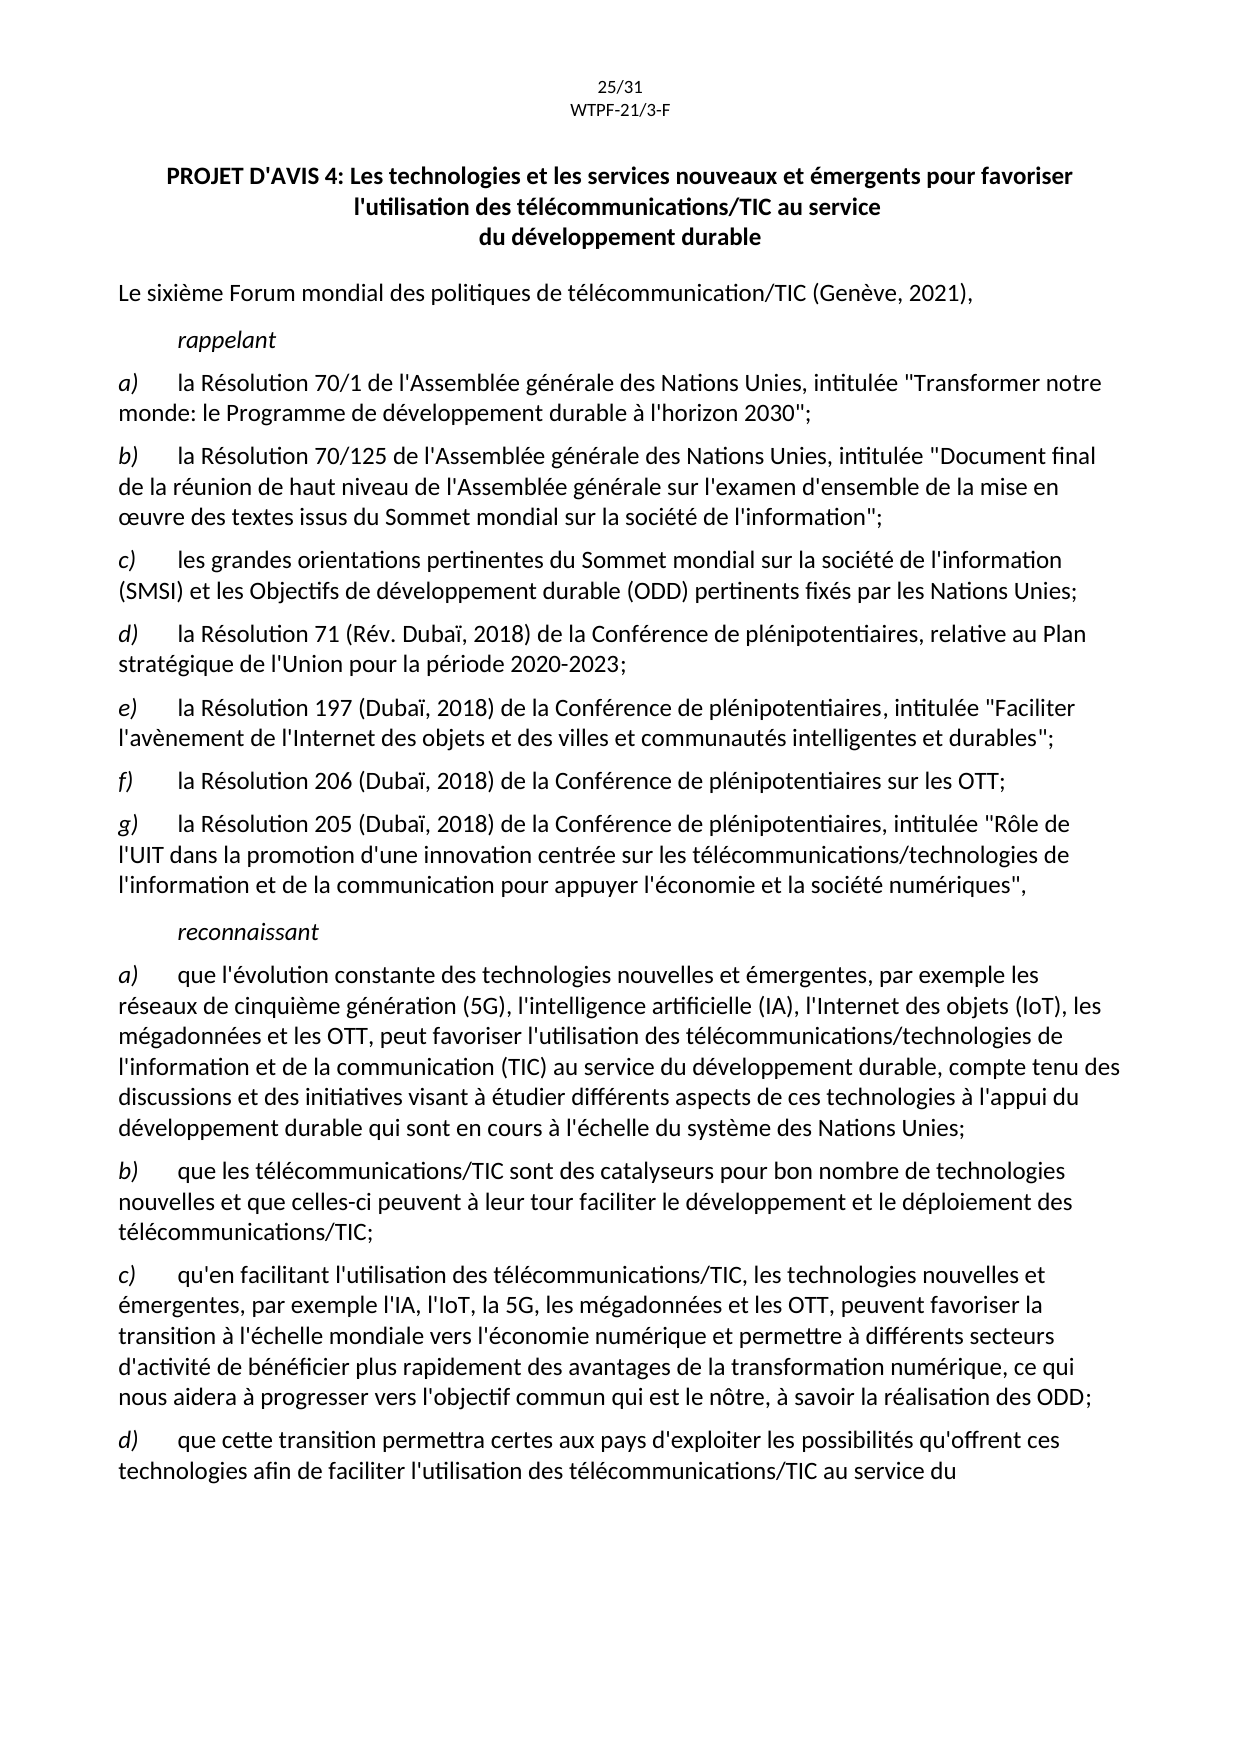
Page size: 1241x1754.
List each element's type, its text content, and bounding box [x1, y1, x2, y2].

text b) que les télécommunications/TIC sont des catalyseurs pour bon nombre de technologies nouvelles et que celles-ci peuvent à leur tour faciliter le développement et le déploiement des télécommunications/TIC; [118, 1155, 1122, 1247]
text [118, 1424, 1122, 1485]
text g) la Résolution 205 (Dubaï, 2018) de la Conférence de plénipotentiaires, intitulée "Rôle de l'UIT dans la promotion d'une innovation centrée sur les télécommunications/technologies de l'information et de la communication pour appuyer l'économie et la société numériques", [118, 808, 1122, 900]
text PROJET D'AVIS 4: Les technologies et les services nouveaux et émergents pour favoriser l'utilisation des télécommunications/TIC au service du développement durable [118, 160, 1122, 252]
text a) que l'évolution constante des technologies nouvelles et émergentes, par exemple les réseaux de cinquième génération (5G), l'intelligence artificielle (IA), l'Internet des objets (IoT), les mégadonnées et les OTT, peut favoriser l'utilisation des télécommunications/technologies de l'information et de la communication (TIC) au service du développement durable, compte tenu des discussions et des initiatives visant à étudier différents aspects de ces technologies à l'appui du développement durable qui sont en cours à l'échelle du système des Nations Unies; [118, 959, 1122, 1143]
text e) la Résolution 197 (Dubaï, 2018) de la Conférence de plénipotentiaires, intitulée "Faciliter l'avènement de l'Internet des objets et des villes et communautés intelligentes et durables"; [118, 692, 1122, 753]
text a) la Résolution 70/1 de l'Assemblée générale des Nations Unies, intitulée "Transformer notre monde: le Programme de développement durable à l'horizon 2030"; [118, 367, 1122, 428]
text c) les grandes orientations pertinentes du Sommet mondial sur la société de l'information (SMSI) et les Objectifs de développement durable (ODD) pertinents fixés par les Nations Unies; [118, 544, 1122, 606]
text b) la Résolution 70/125 de l'Assemblée générale des Nations Unies, intitulée "Document final de la réunion de haut niveau de l'Assemblée générale sur l'examen d'ensemble de la mise en œuvre des textes issus du Sommet mondial sur la société de l'information"; [118, 441, 1122, 532]
title Le sixième Forum mondial des politiques de télécommunication/TIC (Genève, 2021), [118, 277, 1122, 307]
text rappelant [177, 324, 1122, 354]
text f) la Résolution 206 (Dubaï, 2018) de la Conférence de plénipotentiaires sur les OTT; [118, 765, 1122, 796]
text c) qu'en facilitant l'utilisation des télécommunications/TIC, les technologies nouvelles et émergentes, par exemple l'IA, l'IoT, la 5G, les mégadonnées et les OTT, peuvent favoriser la transition à l'échelle mondiale vers l'économie numérique et permettre à différents secteurs d'activité de bénéficier plus rapidement des avantages de la transformation numérique, ce qui nous aidera à progresser vers l'objectif commun qui est le nôtre, à savoir la réalisation des ODD; [118, 1259, 1122, 1412]
text reconnaissant [177, 916, 1122, 947]
text d) la Résolution 71 (Rév. Dubaï, 2018) de la Conférence de plénipotentiaires, relative au Plan stratégique de l'Union pour la période 2020-2023; [118, 618, 1122, 679]
